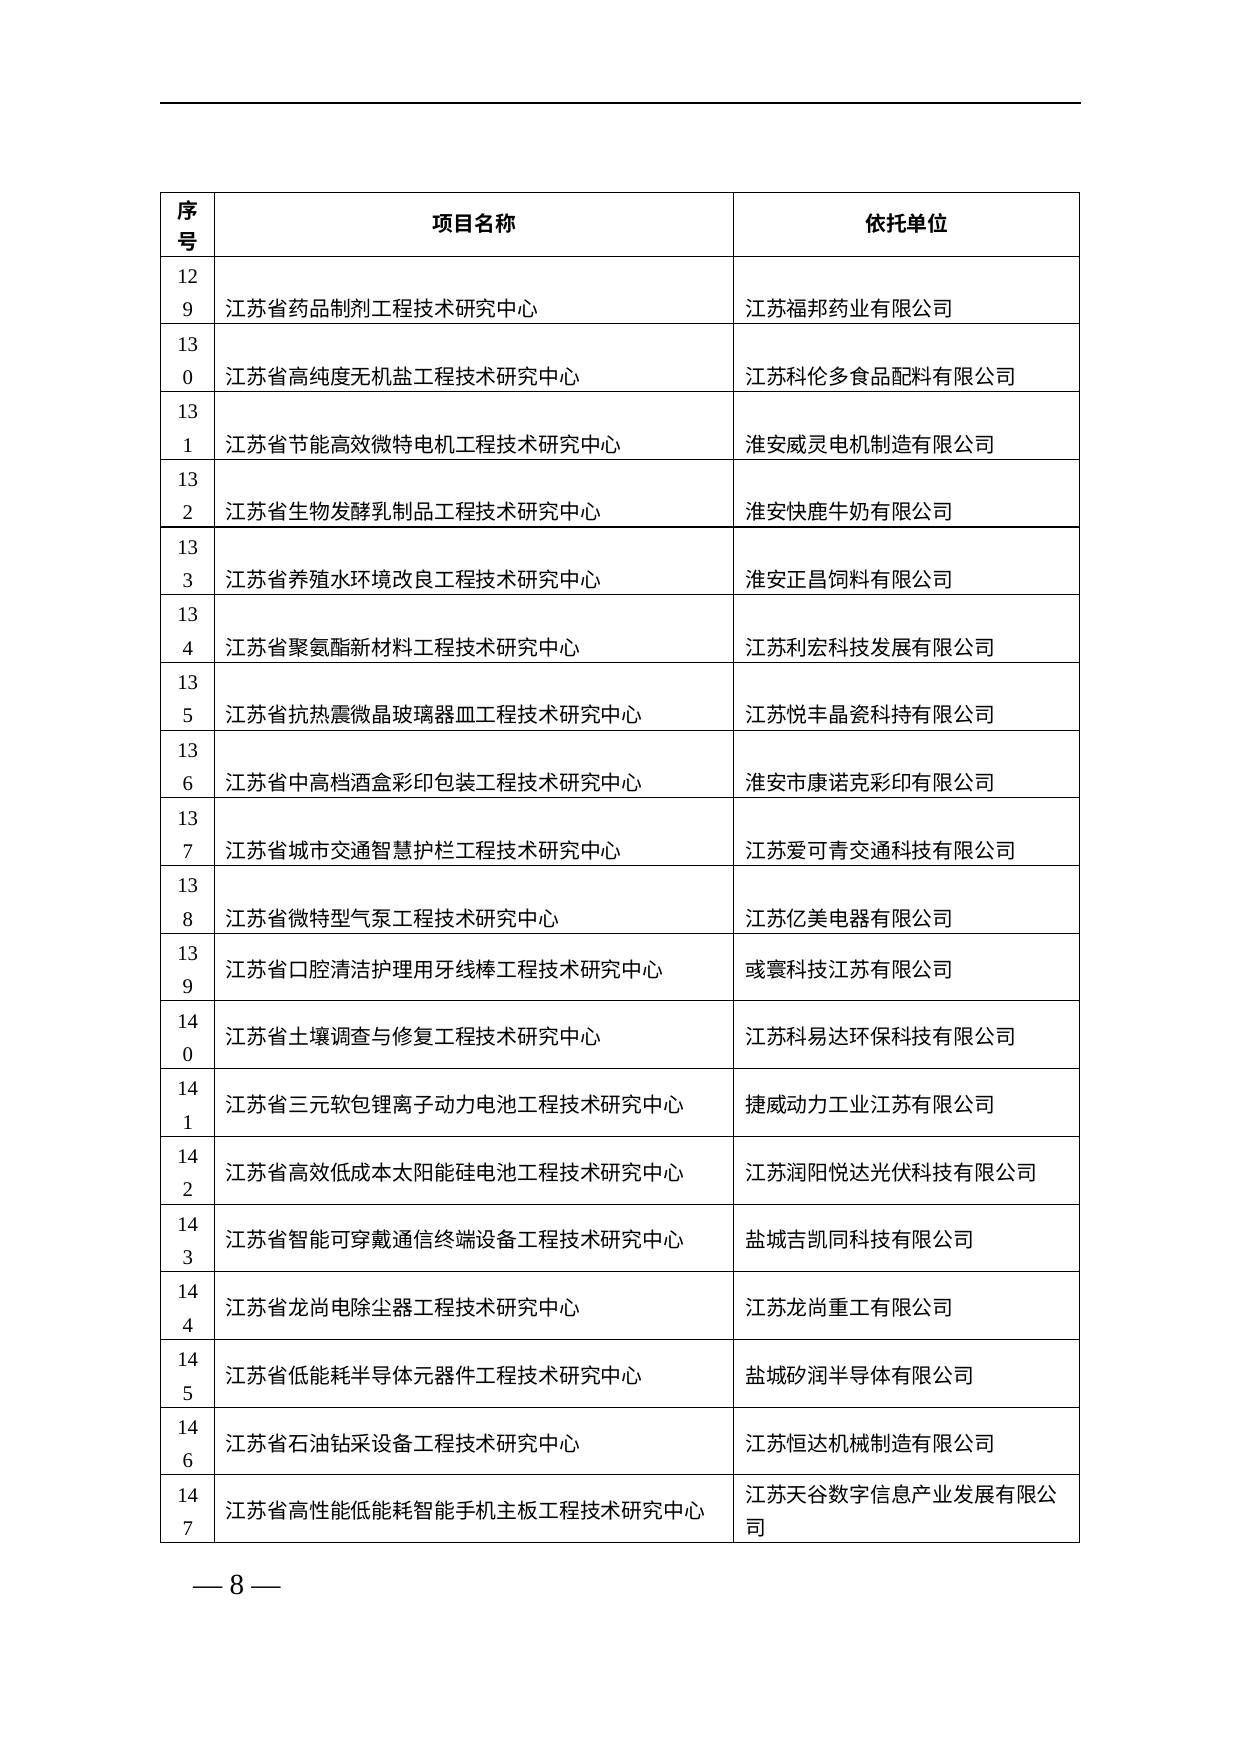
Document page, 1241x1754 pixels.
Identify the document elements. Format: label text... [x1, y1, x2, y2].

table_cell 130 [161, 324, 214, 391]
table_cell 捷威动力工业江苏有限公司 [734, 1069, 1079, 1136]
table_cell 江苏省智能可穿戴通信终端设备工程技术研究中心 [215, 1205, 733, 1271]
table_cell 140 [161, 1001, 214, 1068]
table_cell 江苏省低能耗半导体元器件工程技术研究中心 [215, 1340, 733, 1407]
table_cell 136 [161, 731, 214, 797]
table_cell 江苏天谷数字信息产业发展有限公司 [734, 1475, 1079, 1542]
table_cell 江苏省高效低成本太阳能硅电池工程技术研究中心 [215, 1137, 733, 1203]
table_header 依托单位 [734, 193, 1079, 256]
table_cell 淮安快鹿牛奶有限公司 [734, 460, 1079, 526]
table_cell 146 [161, 1408, 214, 1474]
table_cell 盐城吉凯同科技有限公司 [734, 1205, 1079, 1271]
table_cell 江苏省中高档酒盒彩印包装工程技术研究中心 [215, 731, 733, 797]
table_cell 江苏省生物发酵乳制品工程技术研究中心 [215, 460, 733, 526]
table_cell 147 [161, 1475, 214, 1542]
table_cell 江苏润阳悦达光伏科技有限公司 [734, 1137, 1079, 1203]
table_cell 江苏省石油钻采设备工程技术研究中心 [215, 1408, 733, 1474]
table_cell 江苏龙尚重工有限公司 [734, 1272, 1079, 1339]
table_cell 淮安正昌饲料有限公司 [734, 528, 1079, 594]
table_header 序号 [161, 193, 214, 256]
table_cell 133 [161, 528, 214, 594]
table_cell 江苏省养殖水环境改良工程技术研究中心 [215, 528, 733, 594]
table_cell 145 [161, 1340, 214, 1407]
table_cell 江苏省龙尚电除尘器工程技术研究中心 [215, 1272, 733, 1339]
table_cell 135 [161, 663, 214, 729]
table_cell 江苏恒达机械制造有限公司 [734, 1408, 1079, 1474]
table_cell 139 [161, 934, 214, 1000]
table_cell 131 [161, 392, 214, 459]
table_cell 141 [161, 1069, 214, 1136]
table_cell 138 [161, 866, 214, 933]
table_cell 江苏省节能高效微特电机工程技术研究中心 [215, 392, 733, 459]
table_cell 144 [161, 1272, 214, 1339]
table_cell 江苏亿美电器有限公司 [734, 866, 1079, 933]
table_cell 江苏省三元软包锂离子动力电池工程技术研究中心 [215, 1069, 733, 1136]
table_cell 江苏爱可青交通科技有限公司 [734, 798, 1079, 865]
table_cell 江苏悦丰晶瓷科持有限公司 [734, 663, 1079, 729]
table_cell 江苏省高性能低能耗智能手机主板工程技术研究中心 [215, 1475, 733, 1542]
table_cell 129 [161, 257, 214, 323]
table_cell 江苏科易达环保科技有限公司 [734, 1001, 1079, 1068]
table_cell 江苏省高纯度无机盐工程技术研究中心 [215, 324, 733, 391]
table_header 项目名称 [215, 193, 733, 256]
table_cell 江苏省药品制剂工程技术研究中心 [215, 257, 733, 323]
table_cell 江苏省抗热震微晶玻璃器皿工程技术研究中心 [215, 663, 733, 729]
table_cell 143 [161, 1205, 214, 1271]
table_cell 盐城矽润半导体有限公司 [734, 1340, 1079, 1407]
table_cell 江苏省土壤调查与修复工程技术研究中心 [215, 1001, 733, 1068]
table_cell 江苏省微特型气泵工程技术研究中心 [215, 866, 733, 933]
table_cell 江苏省口腔清洁护理用牙线棒工程技术研究中心 [215, 934, 733, 1000]
table_cell 江苏利宏科技发展有限公司 [734, 595, 1079, 662]
table_cell 江苏福邦药业有限公司 [734, 257, 1079, 323]
table_cell 134 [161, 595, 214, 662]
table_cell 淮安市康诺克彩印有限公司 [734, 731, 1079, 797]
table_cell 彧寰科技江苏有限公司 [734, 934, 1079, 1000]
table_cell 江苏省城市交通智慧护栏工程技术研究中心 [215, 798, 733, 865]
table_cell 淮安威灵电机制造有限公司 [734, 392, 1079, 459]
table_cell 142 [161, 1137, 214, 1203]
table_cell 137 [161, 798, 214, 865]
table_cell 132 [161, 460, 214, 526]
table_cell 江苏省聚氨酯新材料工程技术研究中心 [215, 595, 733, 662]
table_cell 江苏科伦多食品配料有限公司 [734, 324, 1079, 391]
